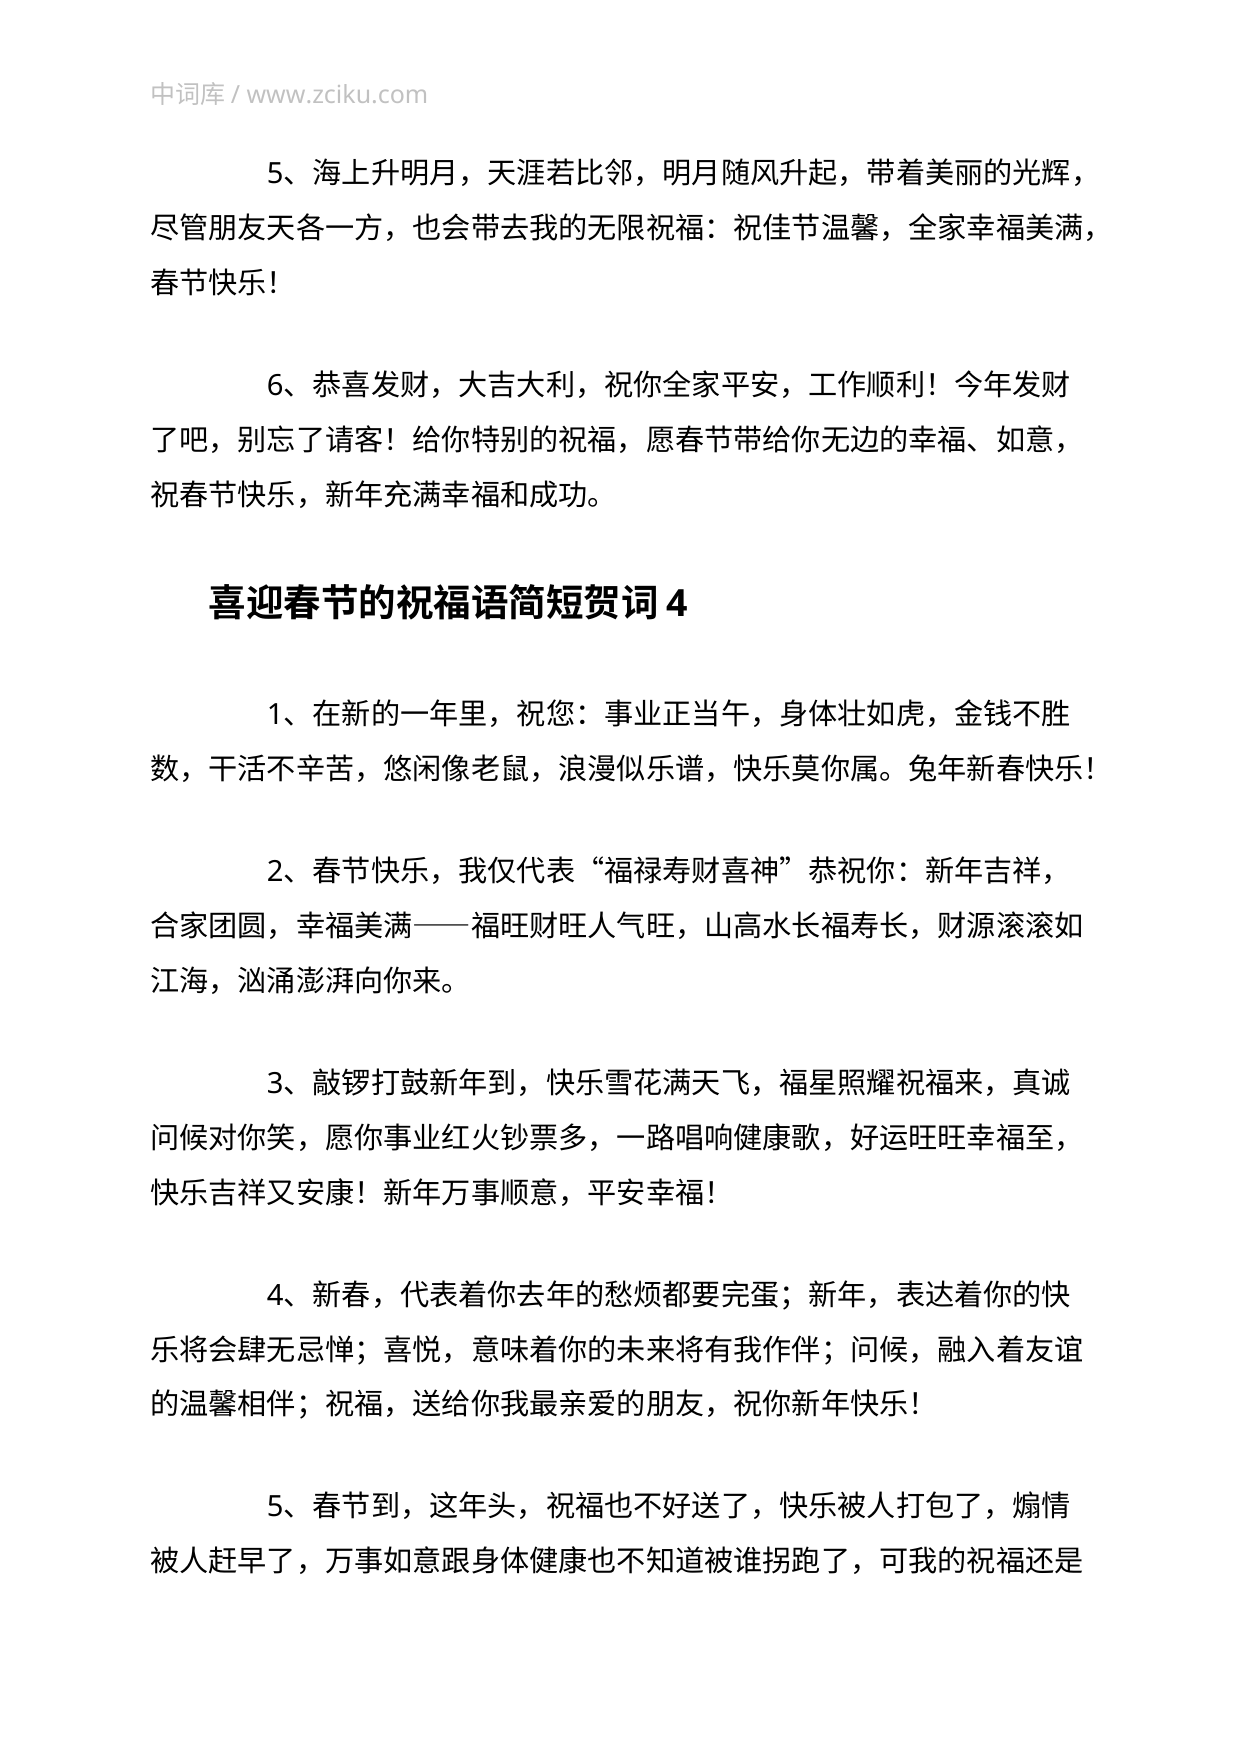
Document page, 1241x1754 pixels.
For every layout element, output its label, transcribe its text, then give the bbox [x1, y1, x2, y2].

text 2、春节快乐，我仅代表“福禄寿财喜神”恭祝你：新年吉祥，合家团圆，幸福美满——福旺财旺人气旺，山高水长福寿长，财源滚滚如江海，汹涌澎湃向你来。 [150, 848, 1090, 1000]
text 4、新春，代表着你去年的愁烦都要完蛋；新年，表达着你的快乐将会肆无忌惮；喜悦，意味着你的未来将有我作伴；问候，融入着友谊的温馨相伴；祝福，送给你我最亲爱的朋友，祝你新年快乐！ [150, 1271, 1090, 1423]
text 5、海上升明月，天涯若比邻，明月随风升起，带着美丽的光辉，尽管朋友天各一方，也会带去我的无限祝福：祝佳节温馨，全家幸福美满，春节快乐！ [150, 150, 1090, 302]
text 1、在新的一年里，祝您：事业正当午，身体壮如虎，金钱不胜数，干活不辛苦，悠闲像老鼠，浪漫似乐谱，快乐莫你属。兔年新春快乐！ [150, 691, 1090, 788]
text 6、恭喜发财，大吉大利，祝你全家平安，工作顺利！今年发财了吧，别忘了请客！给你特别的祝福，愿春节带给你无边的幸福、如意，祝春节快乐，新年充满幸福和成功。 [150, 362, 1090, 514]
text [150, 1483, 1090, 1580]
text 喜迎春节的祝福语简短贺词4 [150, 573, 1090, 628]
text 3、敲锣打鼓新年到，快乐雪花满天飞，福星照耀祝福来，真诚问候对你笑，愿你事业红火钞票多，一路唱响健康歌，好运旺旺幸福至，快乐吉祥又安康！新年万事顺意，平安幸福！ [150, 1059, 1090, 1212]
